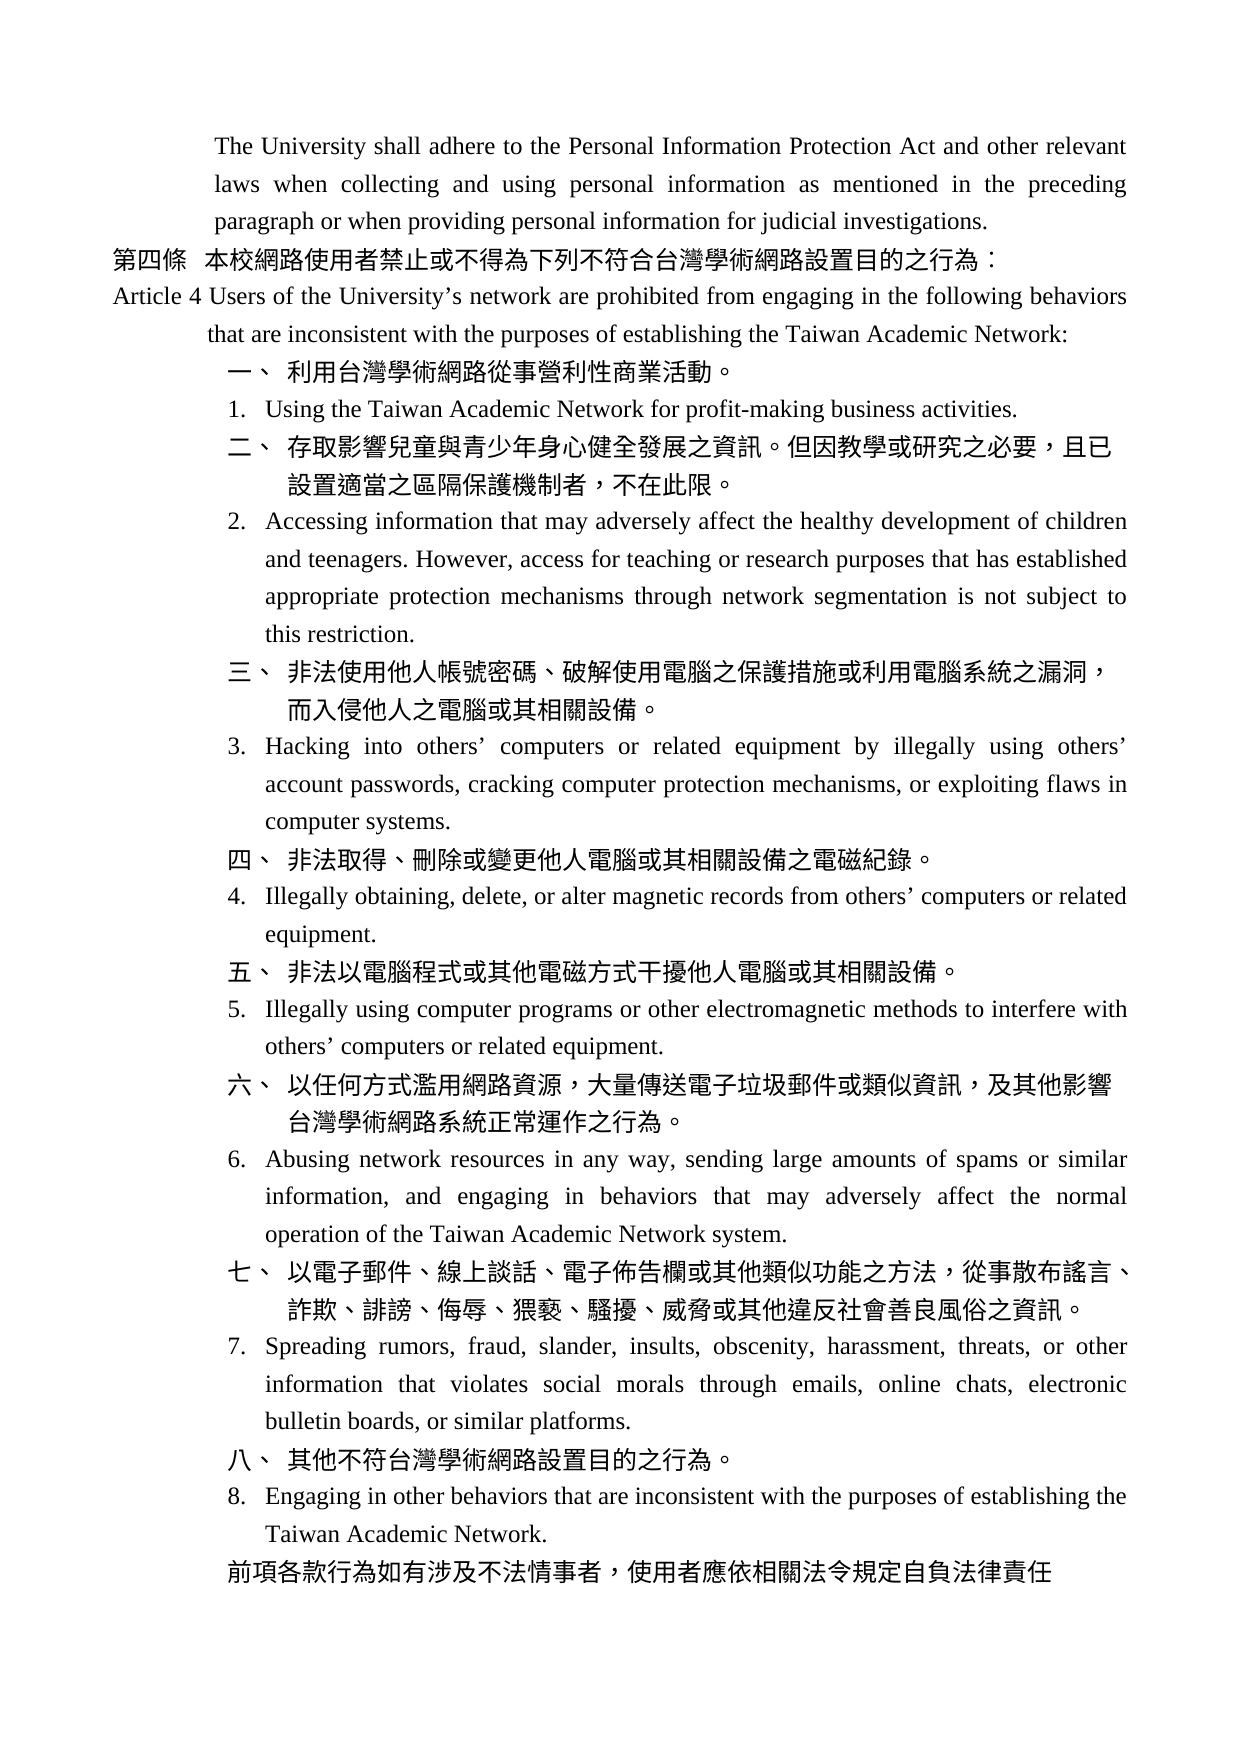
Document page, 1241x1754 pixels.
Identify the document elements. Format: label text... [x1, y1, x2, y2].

list Abusing network resources in any way, sending large amounts of spams or similar information, and engaging in behaviors that may adversely affect the normal operation of the Taiwan Academic Network system. [227, 1139, 1128, 1252]
list 非法以電腦程式或其他電磁方式干擾他人電腦或其相關設備。 [227, 952, 1128, 989]
text 第四條 本校網路使用者禁止或不得為下列不符合台灣學術網路設置目的之行為︰ [112, 239, 1128, 277]
list 其他不符台灣學術網路設置目的之行為。 [227, 1439, 1128, 1477]
list Illegally obtaining, delete, or alter magnetic records from others’ computers or related equipment. [227, 877, 1128, 952]
list Using the Taiwan Academic Network for profit-making business activities. [227, 389, 1128, 427]
list Engaging in other behaviors that are inconsistent with the purposes of establishing the Taiwan Academic Network. [227, 1477, 1128, 1552]
list 存取影響兒童與青少年身心健全發展之資訊。但因教學或研究之必要，且已設置適當之區隔保護機制者，不在此限。 [227, 427, 1128, 502]
list Illegally using computer programs or other electromagnetic methods to interfere with others’ computers or related equipment. [227, 989, 1128, 1064]
list Accessing information that may adversely affect the healthy development of children and teenagers. However, access for teaching or research purposes that has established appropriate protection mechanisms through network segmentation is not subject to this restriction. [227, 502, 1128, 652]
text The University shall adhere to the Personal Information Protection Act and other relevant laws when collecting and using personal information as mentioned in the preceding paragraph or when providing personal information for judicial investigations. [112, 127, 1128, 239]
list Spreading rumors, fraud, slander, insults, obscenity, harassment, threats, or other information that violates social morals through emails, online chats, electronic bulletin boards, or similar platforms. [227, 1327, 1128, 1439]
list 以電子郵件、線上談話、電子佈告欄或其他類似功能之方法，從事散布謠言、詐欺、誹謗、侮辱、猥褻、騷擾、威脅或其他違反社會善良風俗之資訊。 [227, 1252, 1128, 1327]
text 前項各款行為如有涉及不法情事者，使用者應依相關法令規定自負法律責任 [112, 1552, 1128, 1589]
list 利用台灣學術網路從事營利性商業活動。 [227, 352, 1128, 389]
text Article 4 Users of the University’s network are prohibited from engaging in the following behaviors that are inconsistent with the purposes of establishing the Taiwan Academic Network: [112, 277, 1128, 352]
list Hacking into others’ computers or related equipment by illegally using others’ account passwords, cracking computer protection mechanisms, or exploiting flaws in computer systems. [227, 727, 1128, 839]
list 非法使用他人帳號密碼、破解使用電腦之保護措施或利用電腦系統之漏洞，而入侵他人之電腦或其相關設備。 [227, 652, 1128, 727]
list 非法取得、刪除或變更他人電腦或其相關設備之電磁紀錄。 [227, 839, 1128, 877]
list 以任何方式濫用網路資源，大量傳送電子垃圾郵件或類似資訊，及其他影響台灣學術網路系統正常運作之行為。 [227, 1064, 1128, 1139]
